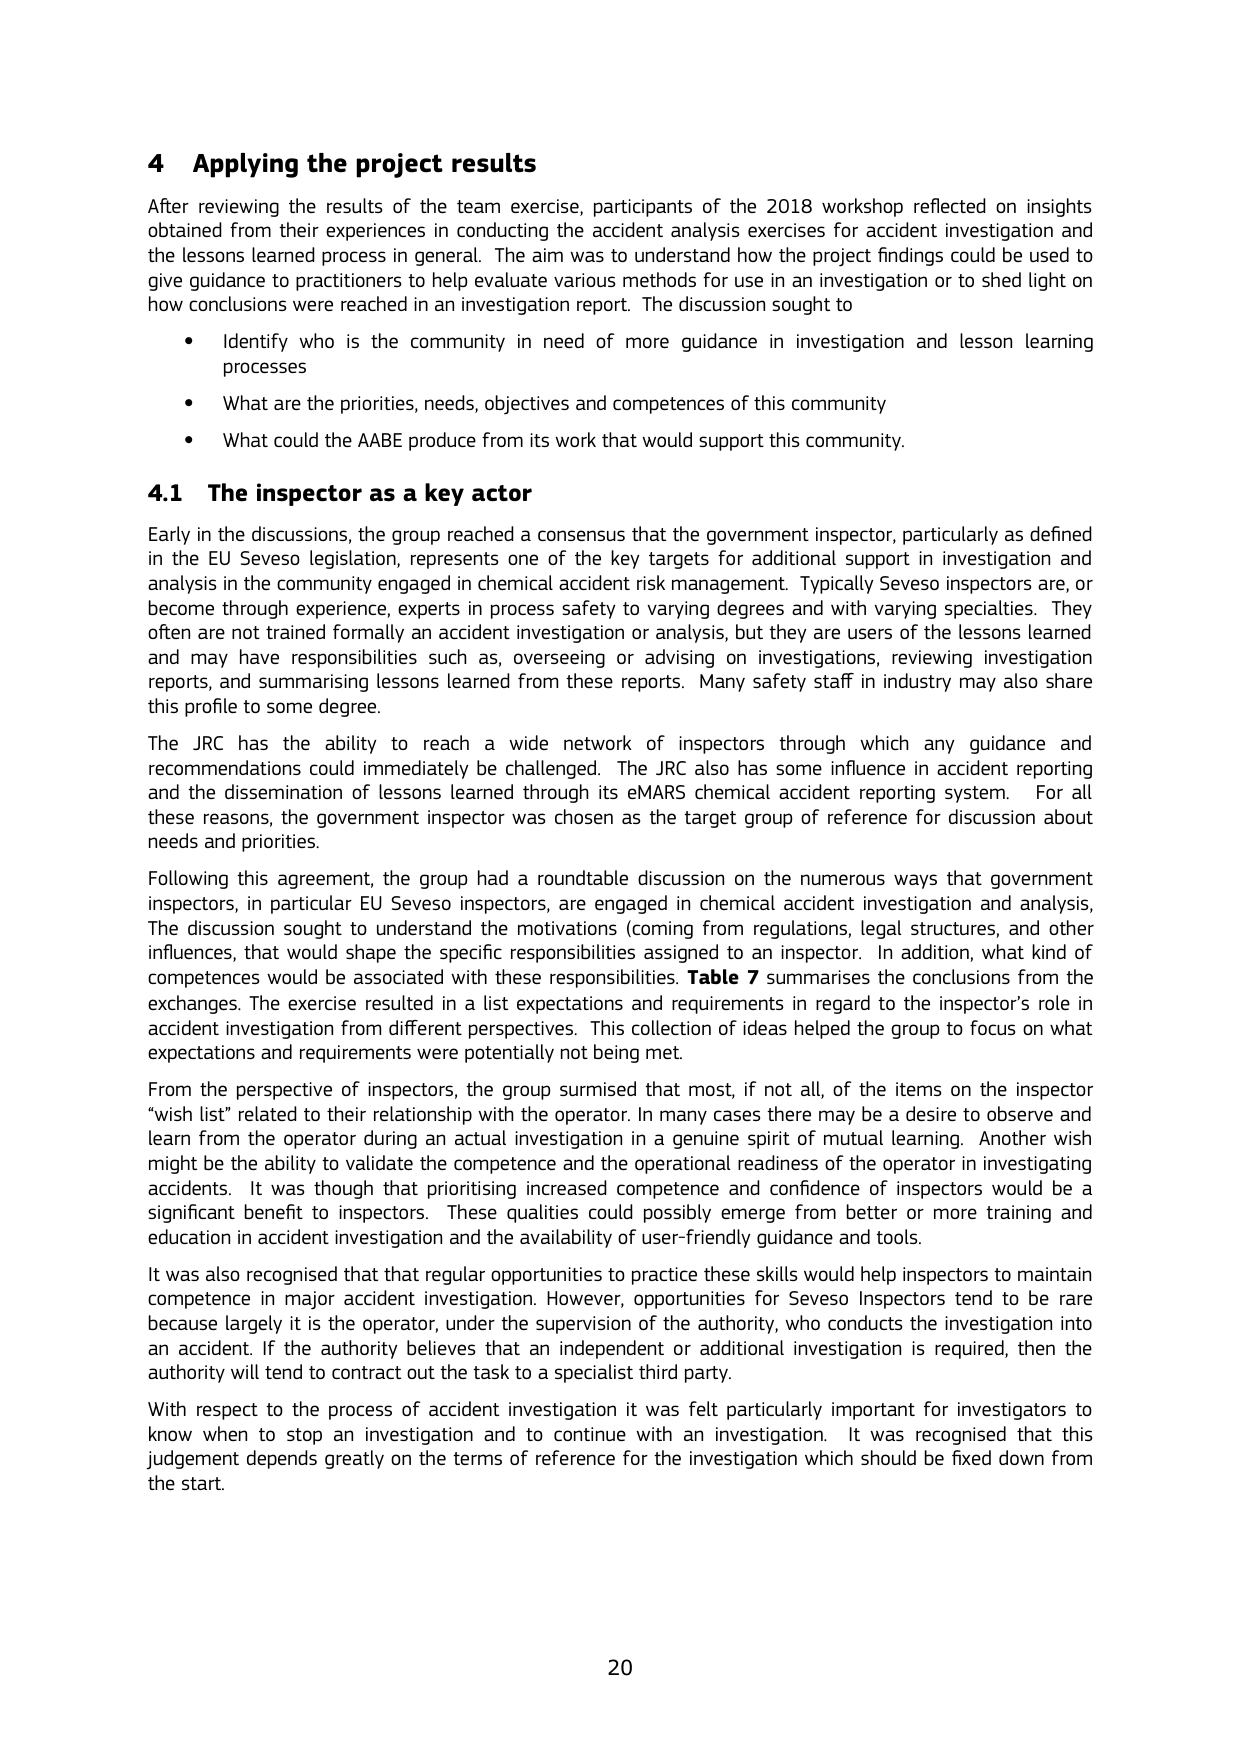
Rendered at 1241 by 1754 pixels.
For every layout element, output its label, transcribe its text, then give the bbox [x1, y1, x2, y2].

text Early in the discussions, the group reached a consensus that the government inspector, particularly as defined in the EU Seveso legislation, represents one of the key targets for additional support in investigation and analysis in the community engaged in chemical accident risk management. Typically Seveso inspectors are, or become through experience, experts in process safety to varying degrees and with varying specialties. They often are not trained formally an accident investigation or analysis, but they are users of the lessons learned and may have responsibilities such as, overseeing or advising on investigations, reviewing investigation reports, and summarising lessons learned from these reports. Many safety staff in industry may also share this profile to some degree. [148, 522, 1094, 719]
text From the perspective of inspectors, the group surmised that most, if not all, of the items on the inspector “wish list” related to their relationship with the operator. In many cases there may be a desire to observe and learn from the operator during an actual investigation in a genuine spirit of mutual learning. Another wish might be the ability to validate the competence and the operational readiness of the operator in investigating accidents. It was though that prioritising increased competence and confidence of inspectors would be a significant benefit to inspectors. These qualities could possibly emerge from better or more training and education in accident investigation and the availability of user-friendly guidance and tools. [148, 1078, 1094, 1250]
text After reviewing the results of the team exercise, participants of the 2018 workshop reflected on insights obtained from their experiences in conducting the accident analysis exercises for accident investigation and the lessons learned process in general. The aim was to understand how the project findings could be used to give guidance to practitioners to help evaluate various methods for use in an investigation or to shed light on how conclusions were reached in an investigation report. The discussion sought to [148, 194, 1094, 317]
text Following this agreement, the group had a roundtable discussion on the numerous ways that government inspectors, in particular EU Seveso inspectors, are engaged in chemical accident investigation and analysis, The discussion sought to understand the motivations (coming from regulations, legal structures, and other influences, that would shape the specific responsibilities assigned to an inspector. In addition, what kind of competences would be associated with these responsibilities. Table 7 summarises the conclusions from the exchanges. The exercise resulted in a list expectations and requirements in regard to the inspector’s role in accident investigation from different perspectives. This collection of ideas helped the group to focus on what expectations and requirements were potentially not being met. [148, 867, 1094, 1065]
text The JRC has the ability to reach a wide network of inspectors through which any guidance and recommendations could immediately be challenged. The JRC also has some influence in accident reporting and the dissemination of lessons learned through its eMARS chemical accident reporting system. For all these reasons, the government inspector was chosen as the target group of reference for discussion about needs and priorities. [148, 731, 1094, 854]
title The inspector as a key actor [148, 478, 1093, 509]
list Identify who is the community in need of more guidance in investigation and lesson learning processes [185, 330, 1094, 379]
text It was also recognised that that regular opportunities to practice these skills would help inspectors to maintain competence in major accident investigation. However, opportunities for Seveso Inspectors tend to be rare because largely it is the operator, under the supervision of the authority, who conducts the investigation into an accident. If the authority believes that an independent or additional investigation is required, then the authority will tend to contract out the task to a specialist third party. [148, 1262, 1094, 1385]
text With respect to the process of accident investigation it was felt particularly important for investigators to know when to stop an investigation and to continue with an investigation. It was recognised that this judgement depends greatly on the terms of reference for the investigation which should be fixed down from the start. [148, 1398, 1094, 1496]
title Applying the project results [148, 148, 1093, 182]
list What could the AABE produce from its work that would support this community. [185, 428, 1094, 453]
list What are the priorities, needs, objectives and competences of this community [185, 391, 1094, 416]
